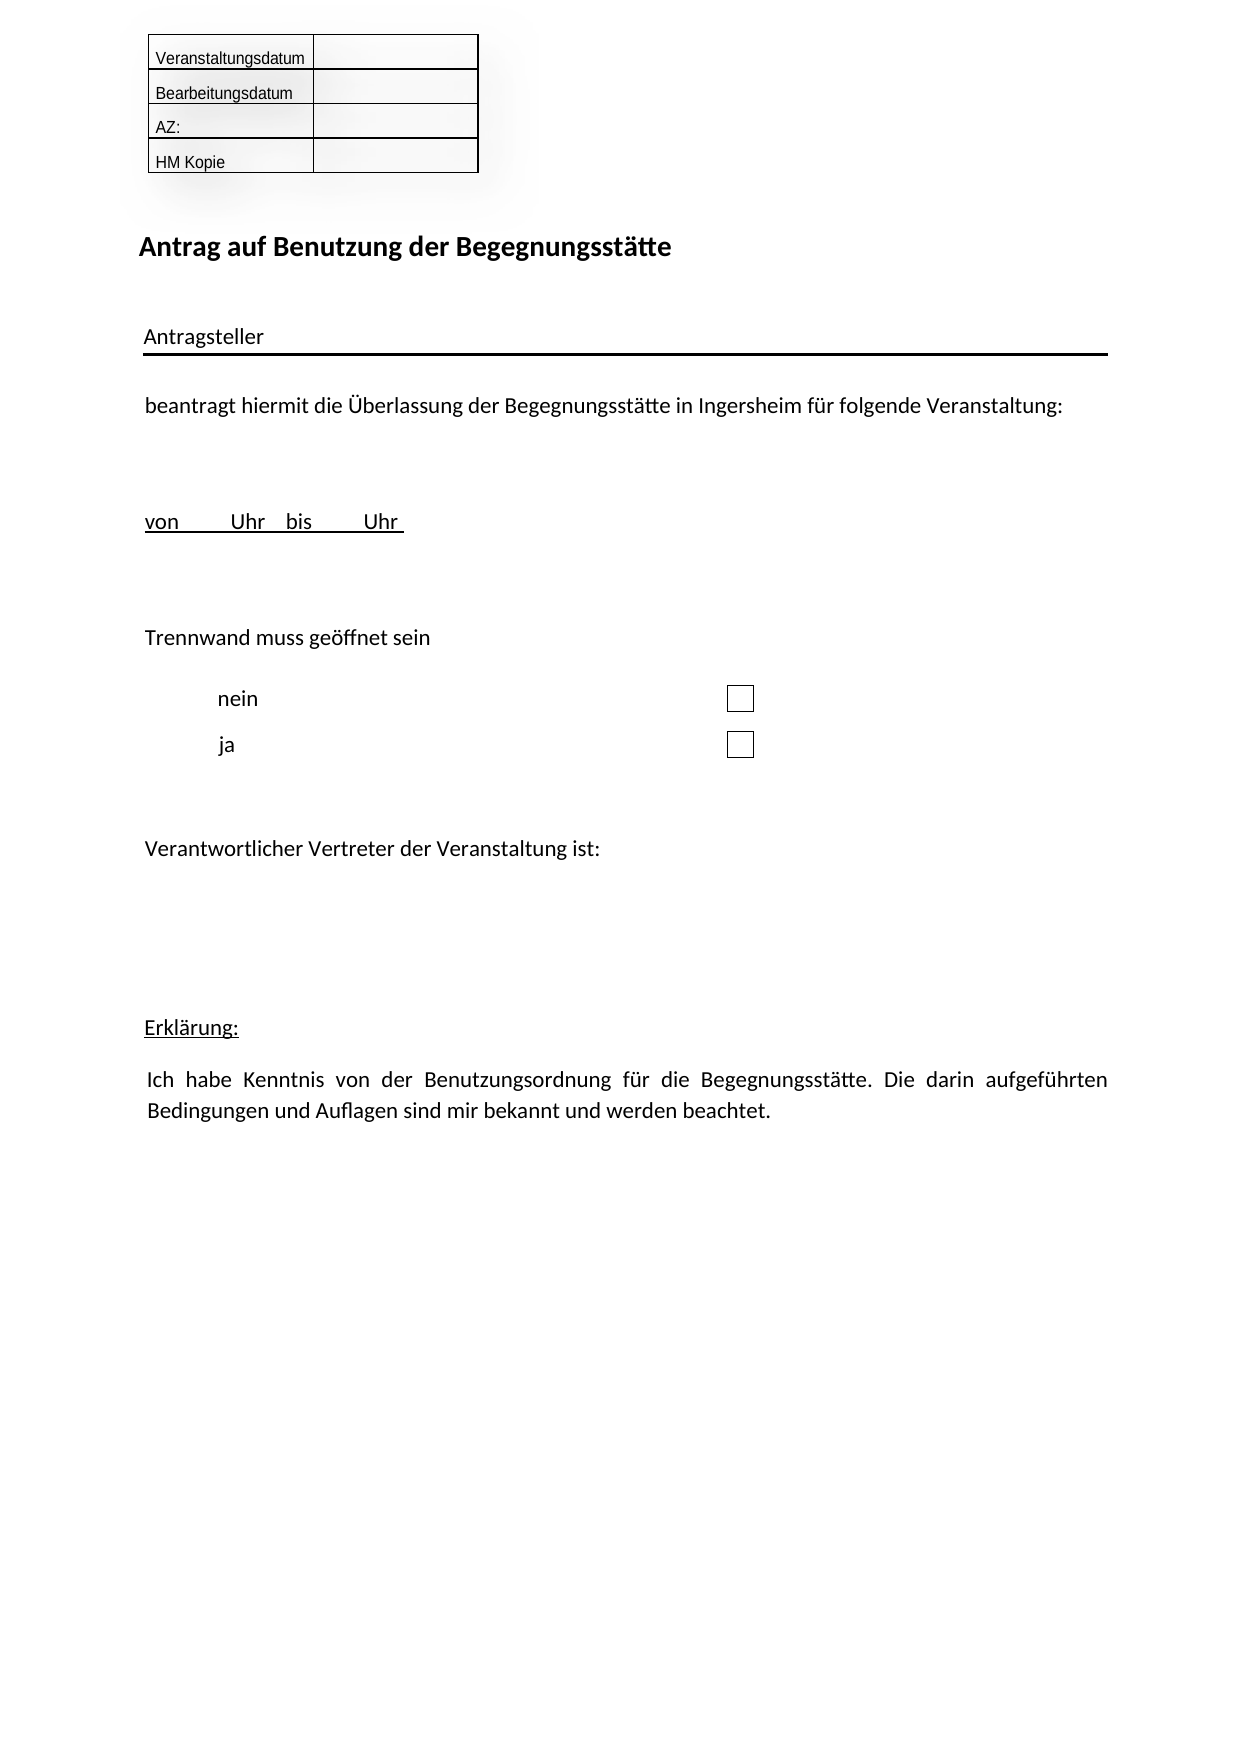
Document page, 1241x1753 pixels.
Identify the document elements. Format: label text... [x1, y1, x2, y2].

subtitle Verantwortlicher Vertreter der Veranstaltung ist: [144, 834, 1110, 862]
text ja [218, 730, 926, 758]
text Antragsteller [138, 322, 1110, 350]
text Antrag auf Benutzung der Begegnungsstätte [138, 12, 1110, 264]
subtitle Erklärung: [144, 1013, 1110, 1041]
text nein [217, 684, 926, 712]
text beantragt hiermit die Überlassung der Begegnungsstätte in Ingersheim für folgende Veranstaltung: [144, 392, 1110, 419]
text von Uhr bis Uhr [144, 507, 1110, 535]
text Ich habe Kenntnis von der Benutzungsordnung für die Begegnungsstätte. Die darin aufgeführten Bedingungen und Auflagen sind mir bekannt und werden beachtet. [147, 1066, 1110, 1124]
text Trennwand muss geöffnet sein [144, 623, 1110, 651]
